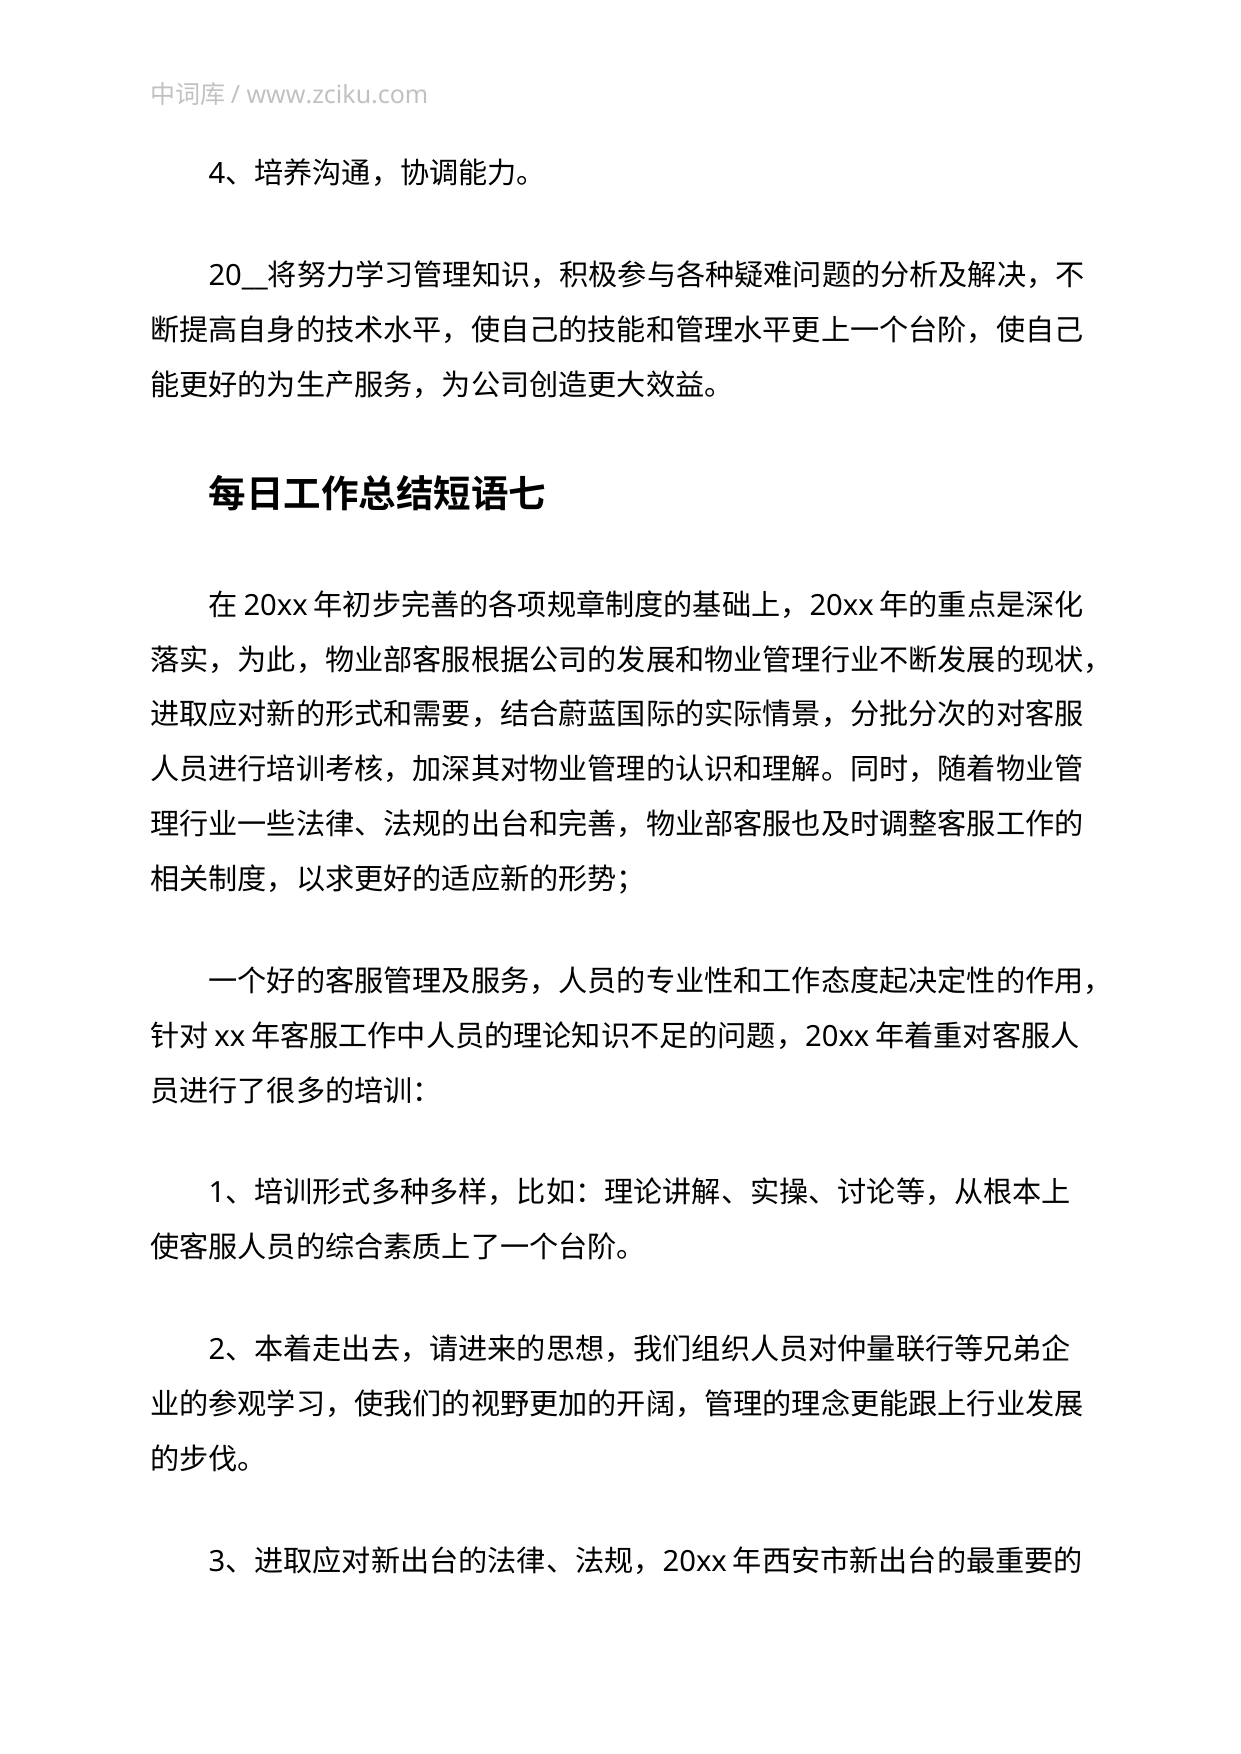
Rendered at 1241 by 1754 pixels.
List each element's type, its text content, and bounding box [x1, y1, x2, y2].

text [150, 1537, 1090, 1580]
text 一个好的客服管理及服务，人员的专业性和工作态度起决定性的作用，针对xx年客服工作中人员的理论知识不足的问题，20xx年着重对客服人员进行了很多的培训： [150, 957, 1090, 1109]
text 20__将努力学习管理知识，积极参与各种疑难问题的分析及解决，不断提高自身的技术水平，使自己的技能和管理水平更上一个台阶，使自己能更好的为生产服务，为公司创造更大效益。 [150, 252, 1090, 404]
text 4、培养沟通，协调能力。 [150, 150, 1090, 192]
text 2、本着走出去，请进来的思想，我们组织人员对仲量联行等兄弟企业的参观学习，使我们的视野更加的开阔，管理的理念更能跟上行业发展的步伐。 [150, 1326, 1090, 1478]
text 在20xx年初步完善的各项规章制度的基础上，20xx年的重点是深化落实，为此，物业部客服根据公司的发展和物业管理行业不断发展的现状，进取应对新的形式和需要，结合蔚蓝国际的实际情景，分批分次的对客服人员进行培训考核，加深其对物业管理的认识和理解。同时，随着物业管理行业一些法律、法规的出台和完善，物业部客服也及时调整客服工作的相关制度，以求更好的适应新的形势； [150, 581, 1090, 898]
text 每日工作总结短语七 [150, 464, 1090, 518]
text 1、培训形式多种多样，比如：理论讲解、实操、讨论等，从根本上使客服人员的综合素质上了一个台阶。 [150, 1169, 1090, 1266]
